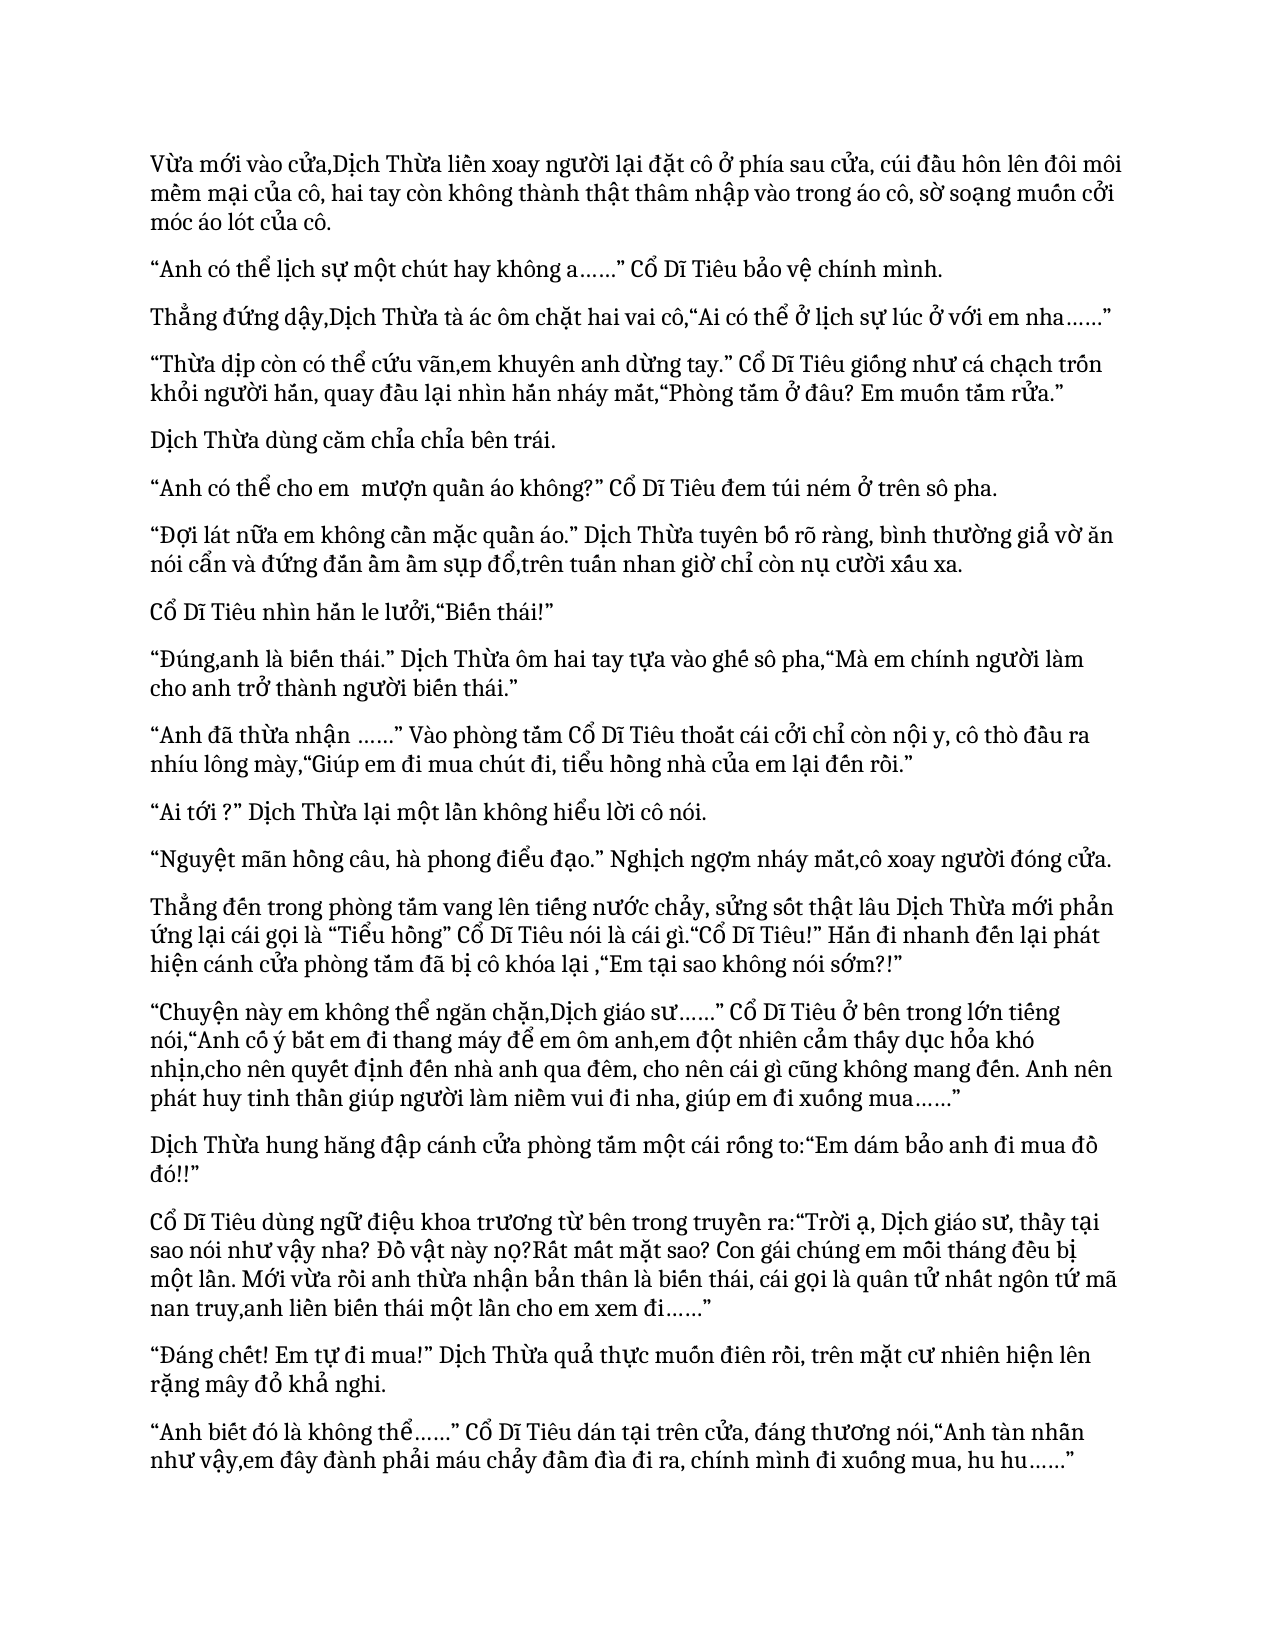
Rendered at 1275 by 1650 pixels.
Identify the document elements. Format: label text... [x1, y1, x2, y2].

text Vừa mới vào cửa,Dịch Thừa liền xoay người lại đặt cô ở phía sau cửa, cúi đầu hôn lên đôi môi mềm mại của cô, hai tay còn không thành thật thâm nhập vào trong áo cô, sờ soạng muốn cởi móc áo lót của cô. [150, 150, 1125, 236]
text “Đợi lát nữa em không cần mặc quần áo.” Dịch Thừa tuyên bố rõ ràng, bình thường giả vờ ăn nói cẩn và đứng đắn ầm ầm sụp đổ,trên tuấn nhan giờ chỉ còn nụ cười xấu xa. [150, 521, 1125, 579]
text “Ai tới ?” Dịch Thừa lại một lần không hiểu lời cô nói. [150, 797, 1125, 826]
text “Anh biết đó là không thể……” Cổ Dĩ Tiêu dán tại trên cửa, đáng thương nói,“Anh tàn nhẫn như vậy,em đây đành phải máu chảy đầm đìa đi ra, chính mình đi xuống mua, hu hu……” [150, 1417, 1125, 1475]
text Cổ Dĩ Tiêu nhìn hắn le lưởi,“Biến thái!” [150, 597, 1125, 626]
text “Nguyệt mãn hồng câu, hà phong điểu đạo.” Nghịch ngợm nháy mắt,cô xoay người đóng cửa. [150, 845, 1125, 874]
text “Chuyện này em không thể ngăn chặn,Dịch giáo sư……” Cổ Dĩ Tiêu ở bên trong lớn tiếng nói,“Anh cố ý bắt em đi thang máy để em ôm anh,em đột nhiên cảm thấy dục hỏa khó nhịn,cho nên quyết định đến nhà anh qua đêm, cho nên cái gì cũng không mang đến. Anh nên phát huy tinh thần giúp người làm niềm vui đi nha, giúp em đi xuống mua……” [150, 997, 1125, 1112]
text “Anh đã thừa nhận ……” Vào phòng tắm Cổ Dĩ Tiêu thoắt cái cởi chỉ còn nội y, cô thò đầu ra nhíu lông mày,“Giúp em đi mua chút đi, tiểu hồng nhà của em lại đến rồi.” [150, 721, 1125, 779]
text “Anh có thể lịch sự một chút hay không a……” Cổ Dĩ Tiêu bảo vệ chính mình. [150, 255, 1125, 284]
text “Đúng,anh là biến thái.” Dịch Thừa ôm hai tay tựa vào ghế sô pha,“Mà em chính người làm cho anh trở thành người biến thái.” [150, 645, 1125, 702]
text “Đáng chết! Em tự đi mua!” Dịch Thừa quả thực muốn điên rồi, trên mặt cư nhiên hiện lên rặng mây đỏ khả nghi. [150, 1341, 1125, 1399]
text Thẳng đến trong phòng tắm vang lên tiếng nước chảy, sửng sốt thật lâu Dịch Thừa mới phản ứng lại cái gọi là “Tiểu hồng” Cổ Dĩ Tiêu nói là cái gì.“Cổ Dĩ Tiêu!” Hắn đi nhanh đến lại phát hiện cánh cửa phòng tắm đã bị cô khóa lại ,“Em tại sao không nói sớm?!” [150, 892, 1125, 979]
text “Anh có thể cho em mượn quần áo không?” Cổ Dĩ Tiêu đem túi ném ở trên sô pha. [150, 474, 1125, 502]
text Thẳng đứng dậy,Dịch Thừa tà ác ôm chặt hai vai cô,“Ai có thể ở lịch sự lúc ở với em nha……” [150, 302, 1125, 331]
text “Thừa dịp còn có thể cứu vãn,em khuyên anh dừng tay.” Cổ Dĩ Tiêu giống như cá chạch trốn khỏi người hắn, quay đầu lại nhìn hắn nháy mắt,“Phòng tắm ở đâu? Em muốn tắm rửa.” [150, 350, 1125, 407]
text Dịch Thừa hung hăng đập cánh cửa phòng tắm một cái rống to:“Em dám bảo anh đi mua đồ đó!!” [150, 1131, 1125, 1189]
text Dịch Thừa dùng cằm chỉa chỉa bên trái. [150, 426, 1125, 455]
text Cổ Dĩ Tiêu dùng ngữ điệu khoa trương từ bên trong truyền ra:“Trời ạ, Dịch giáo sư, thầy tại sao nói như vậy nha? Đồ vật này nọ?Rất mất mặt sao? Con gái chúng em mỗi tháng đều bị một lần. Mới vừa rồi anh thừa nhận bản thân là biến thái, cái gọi là quân tử nhất ngôn tứ mã nan truy,anh liền biến thái một lần cho em xem đi……” [150, 1207, 1125, 1322]
